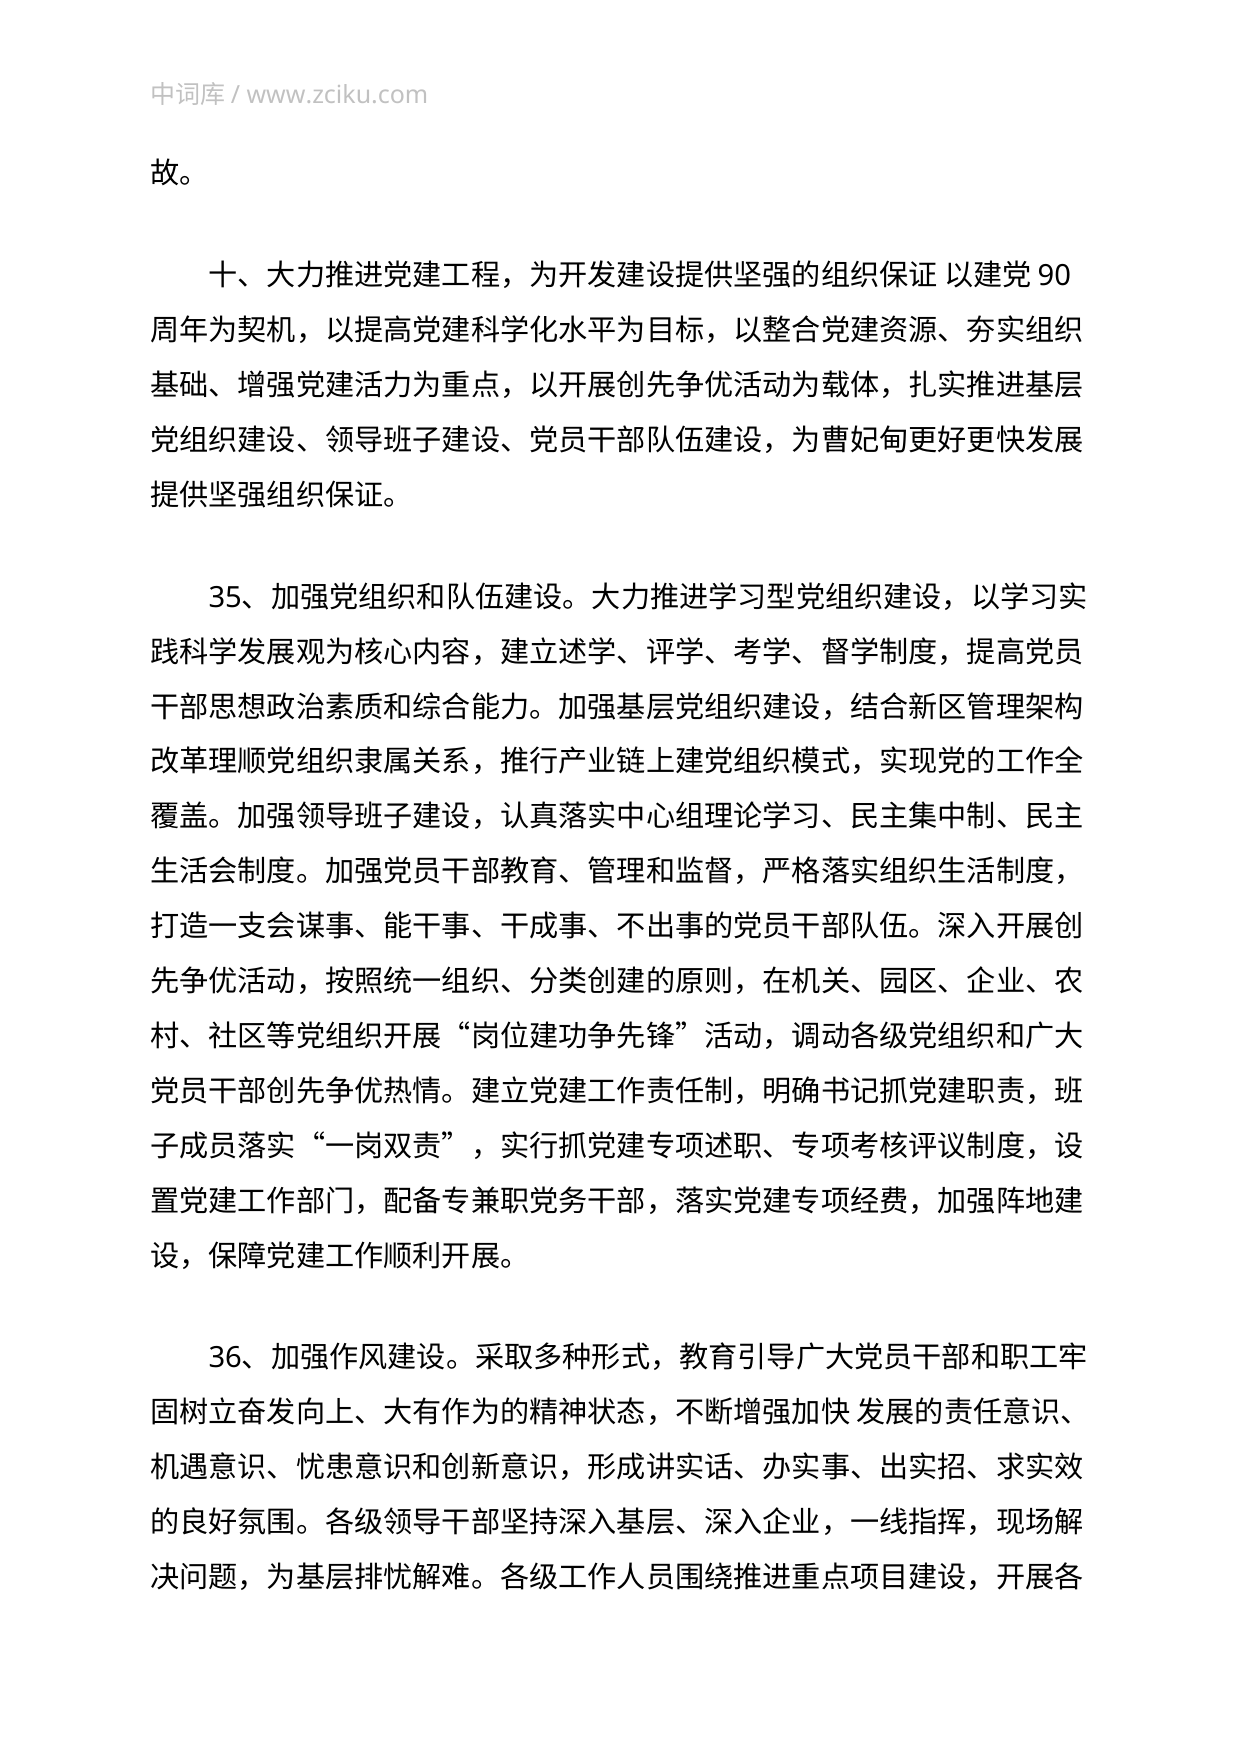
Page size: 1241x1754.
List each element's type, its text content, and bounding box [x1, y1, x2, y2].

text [150, 150, 1090, 192]
text 35、加强党组织和队伍建设。大力推进学习型党组织建设，以学习实践科学发展观为核心内容，建立述学、评学、考学、督学制度，提高党员干部思想政治素质和综合能力。加强基层党组织建设，结合新区管理架构改革理顺党组织隶属关系，推行产业链上建党组织模式，实现党的工作全覆盖。加强领导班子建设，认真落实中心组理论学习、民主集中制、民主生活会制度。加强党员干部教育、管理和监督，严格落实组织生活制度，打造一支会谋事、能干事、干成事、不出事的党员干部队伍。深入开展创先争优活动，按照统一组织、分类创建的原则，在机关、园区、企业、农村、社区等党组织开展“岗位建功争先锋”活动，调动各级党组织和广大党员干部创先争优热情。建立党建工作责任制，明确书记抓党建职责，班子成员落实“一岗双责”，实行抓党建专项述职、专项考核评议制度，设置党建工作部门，配备专兼职党务干部，落实党建专项经费，加强阵地建设，保障党建工作顺利开展。 [150, 573, 1090, 1274]
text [150, 1334, 1090, 1596]
text 十、大力推进党建工程，为开发建设提供坚强的组织保证 以建党90周年为契机，以提高党建科学化水平为目标，以整合党建资源、夯实组织基础、增强党建活力为重点，以开展创先争优活动为载体，扎实推进基层党组织建设、领导班子建设、党员干部队伍建设，为曹妃甸更好更快发展提供坚强组织保证。 [150, 252, 1090, 514]
